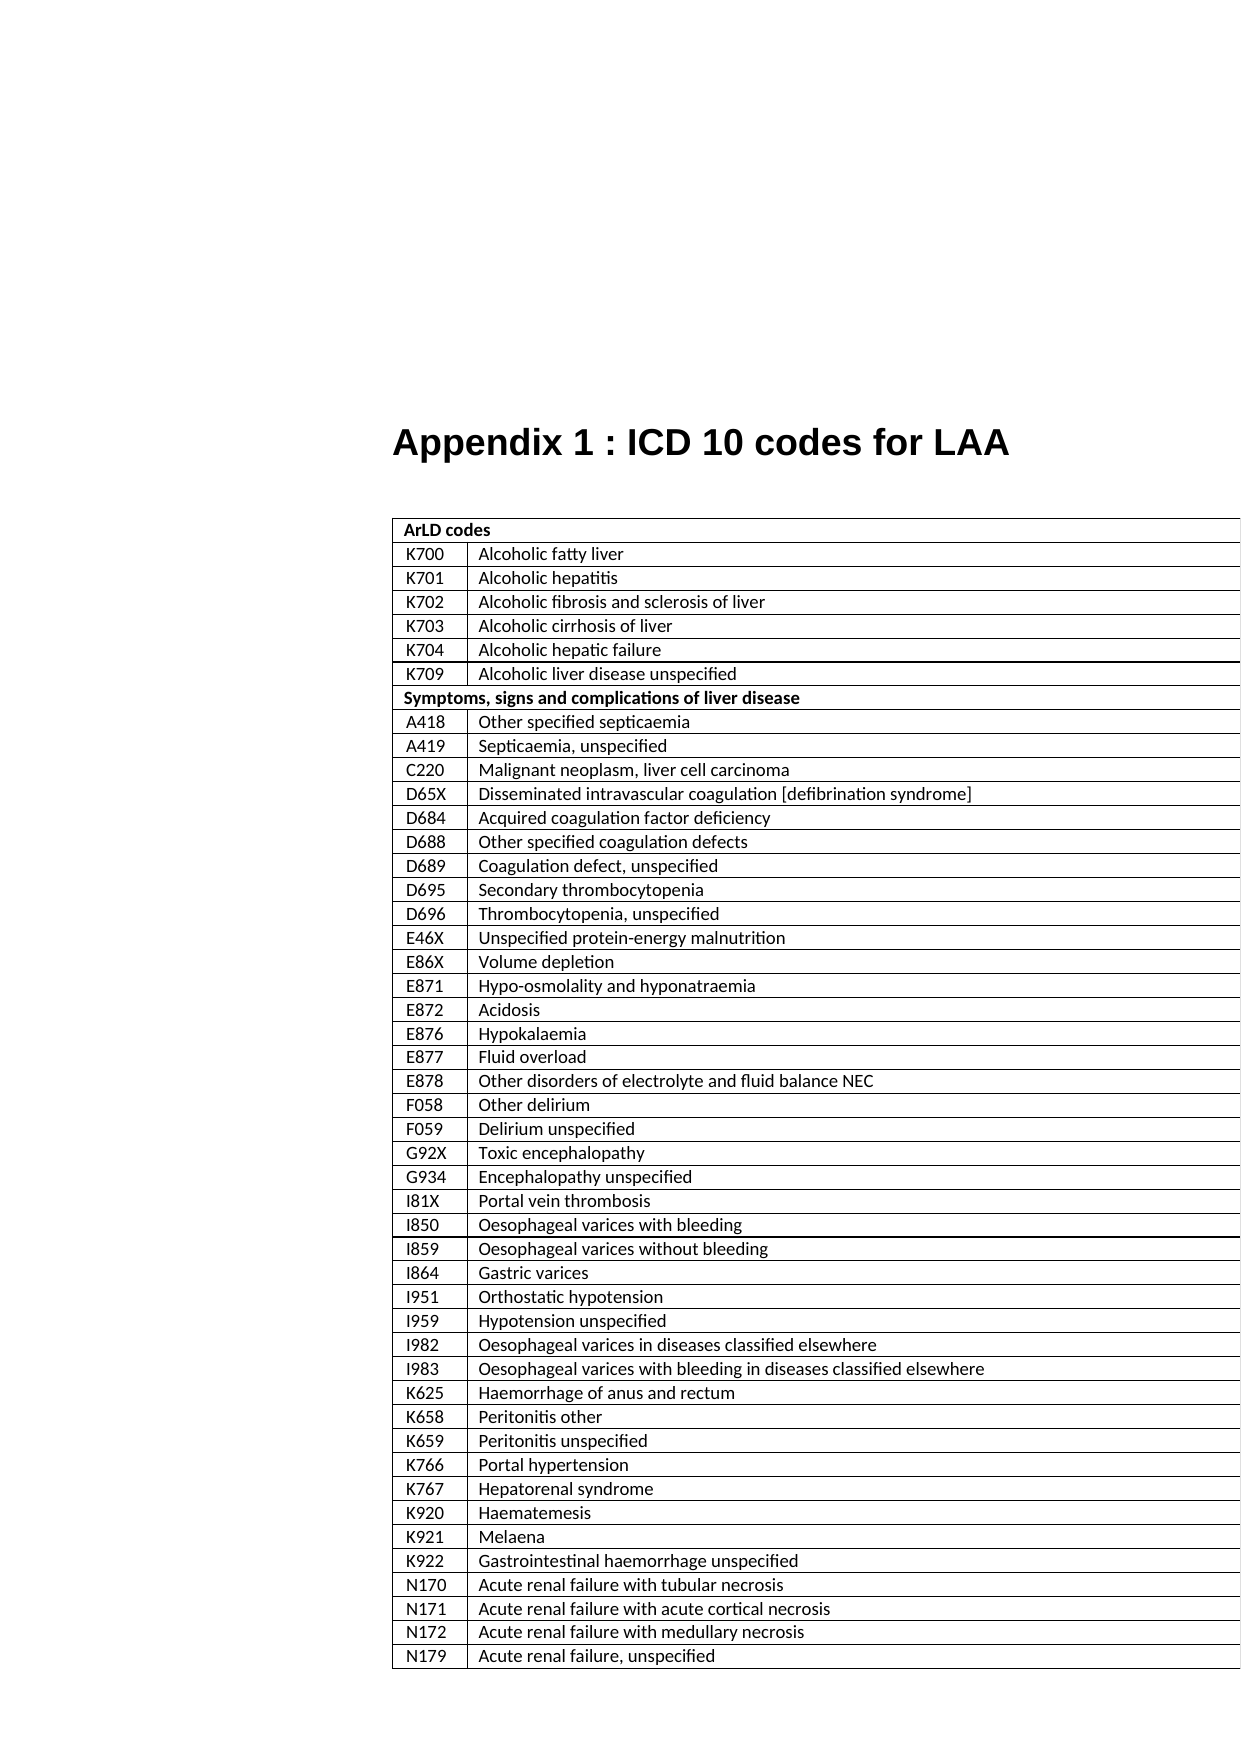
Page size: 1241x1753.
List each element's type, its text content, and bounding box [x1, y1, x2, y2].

table_cell E46X [393, 926, 467, 949]
table_cell I864 [393, 1261, 467, 1284]
table_cell Portal hypertension [468, 1453, 1240, 1476]
table_cell Hypokalaemia [468, 1022, 1240, 1045]
table_cell E876 [393, 1022, 467, 1045]
table_cell K659 [393, 1429, 467, 1452]
table_cell N179 [393, 1645, 467, 1668]
table_cell Unspecified protein-energy malnutrition [468, 926, 1240, 949]
table_cell Haemorrhage of anus and rectum [468, 1381, 1240, 1404]
table_cell Acute renal failure with acute cortical necrosis [468, 1597, 1240, 1620]
table_cell D688 [393, 830, 467, 853]
table_cell Alcoholic cirrhosis of liver [468, 615, 1240, 637]
table_cell I959 [393, 1309, 467, 1332]
table_cell Volume depletion [468, 950, 1240, 973]
table_cell K658 [393, 1405, 467, 1428]
table_cell K709 [393, 663, 467, 685]
table_cell Melaena [468, 1525, 1240, 1548]
table_cell Other delirium [468, 1094, 1240, 1117]
table_cell Symptoms, signs and complications of liver disease [393, 686, 1240, 709]
table_cell Hepatorenal syndrome [468, 1477, 1240, 1500]
table_cell Encephalopathy unspecified [468, 1166, 1240, 1188]
table_cell Oesophageal varices with bleeding in diseases classified elsewhere [468, 1357, 1240, 1380]
table_cell Oesophageal varices with bleeding [468, 1214, 1240, 1236]
table_cell Peritonitis other [468, 1405, 1240, 1428]
table_cell K766 [393, 1453, 467, 1476]
table_cell Haematemesis [468, 1501, 1240, 1524]
table_cell F058 [393, 1094, 467, 1117]
table_cell Other specified coagulation defects [468, 830, 1240, 853]
table_cell Other disorders of electrolyte and fluid balance NEC [468, 1070, 1240, 1093]
table_cell D65X [393, 782, 467, 805]
table_cell Alcoholic liver disease unspecified [468, 663, 1240, 685]
table_cell Fluid overload [468, 1046, 1240, 1069]
table_cell K700 [393, 543, 467, 566]
table_cell I850 [393, 1214, 467, 1236]
table_cell Alcoholic fibrosis and sclerosis of liver [468, 591, 1240, 613]
table_cell K625 [393, 1381, 467, 1404]
table_cell Delirium unspecified [468, 1118, 1240, 1141]
table_cell I859 [393, 1238, 467, 1260]
table_cell Septicaemia, unspecified [468, 734, 1240, 757]
table_cell Hypotension unspecified [468, 1309, 1240, 1332]
table_cell G92X [393, 1142, 467, 1164]
table_cell Peritonitis unspecified [468, 1429, 1240, 1452]
table_cell E871 [393, 974, 467, 997]
table_cell K704 [393, 639, 467, 661]
table_cell K701 [393, 567, 467, 589]
table_cell Acute renal failure with tubular necrosis [468, 1573, 1240, 1596]
table_cell I982 [393, 1333, 467, 1356]
table_cell Disseminated intravascular coagulation [defibrination syndrome] [468, 782, 1240, 805]
table_cell E877 [393, 1046, 467, 1069]
table_cell I81X [393, 1190, 467, 1212]
table_cell K921 [393, 1525, 467, 1548]
table_cell C220 [393, 758, 467, 781]
table_cell D696 [393, 902, 467, 925]
table_cell Gastrointestinal haemorrhage unspecified [468, 1549, 1240, 1572]
table_cell N172 [393, 1621, 467, 1644]
table_cell E86X [393, 950, 467, 973]
table_cell E878 [393, 1070, 467, 1093]
table_cell Malignant neoplasm, liver cell carcinoma [468, 758, 1240, 781]
table_cell E872 [393, 998, 467, 1021]
table_cell Acquired coagulation factor deficiency [468, 806, 1240, 829]
table_cell Toxic encephalopathy [468, 1142, 1240, 1164]
table_cell N171 [393, 1597, 467, 1620]
table_cell N170 [393, 1573, 467, 1596]
table_cell Orthostatic hypotension [468, 1285, 1240, 1308]
subtitle Appendix 1 : ICD 10 codes for LAA [392, 420, 1172, 463]
table_cell D689 [393, 854, 467, 877]
table_cell Gastric varices [468, 1261, 1240, 1284]
table_cell A418 [393, 710, 467, 733]
table_cell Thrombocytopenia, unspecified [468, 902, 1240, 925]
table_cell Hypo-osmolality and hyponatraemia [468, 974, 1240, 997]
table_cell Secondary thrombocytopenia [468, 878, 1240, 901]
table_cell A419 [393, 734, 467, 757]
table_cell K920 [393, 1501, 467, 1524]
table_cell Portal vein thrombosis [468, 1190, 1240, 1212]
table_cell K702 [393, 591, 467, 613]
table_cell Oesophageal varices in diseases classified elsewhere [468, 1333, 1240, 1356]
table_cell D695 [393, 878, 467, 901]
table_cell F059 [393, 1118, 467, 1141]
table_cell Acidosis [468, 998, 1240, 1021]
table_cell K922 [393, 1549, 467, 1572]
table_cell K767 [393, 1477, 467, 1500]
table_cell I983 [393, 1357, 467, 1380]
table_cell Acute renal failure, unspecified [468, 1645, 1240, 1668]
table_header ArLD codes [393, 519, 1240, 542]
table_cell K703 [393, 615, 467, 637]
table_cell Coagulation defect, unspecified [468, 854, 1240, 877]
table_cell D684 [393, 806, 467, 829]
table_cell Other specified septicaemia [468, 710, 1240, 733]
table_cell Alcoholic hepatitis [468, 567, 1240, 589]
table_cell Alcoholic fatty liver [468, 543, 1240, 566]
table_cell G934 [393, 1166, 467, 1188]
table_cell Alcoholic hepatic failure [468, 639, 1240, 661]
table_cell Acute renal failure with medullary necrosis [468, 1621, 1240, 1644]
table_cell Oesophageal varices without bleeding [468, 1238, 1240, 1260]
table_cell I951 [393, 1285, 467, 1308]
